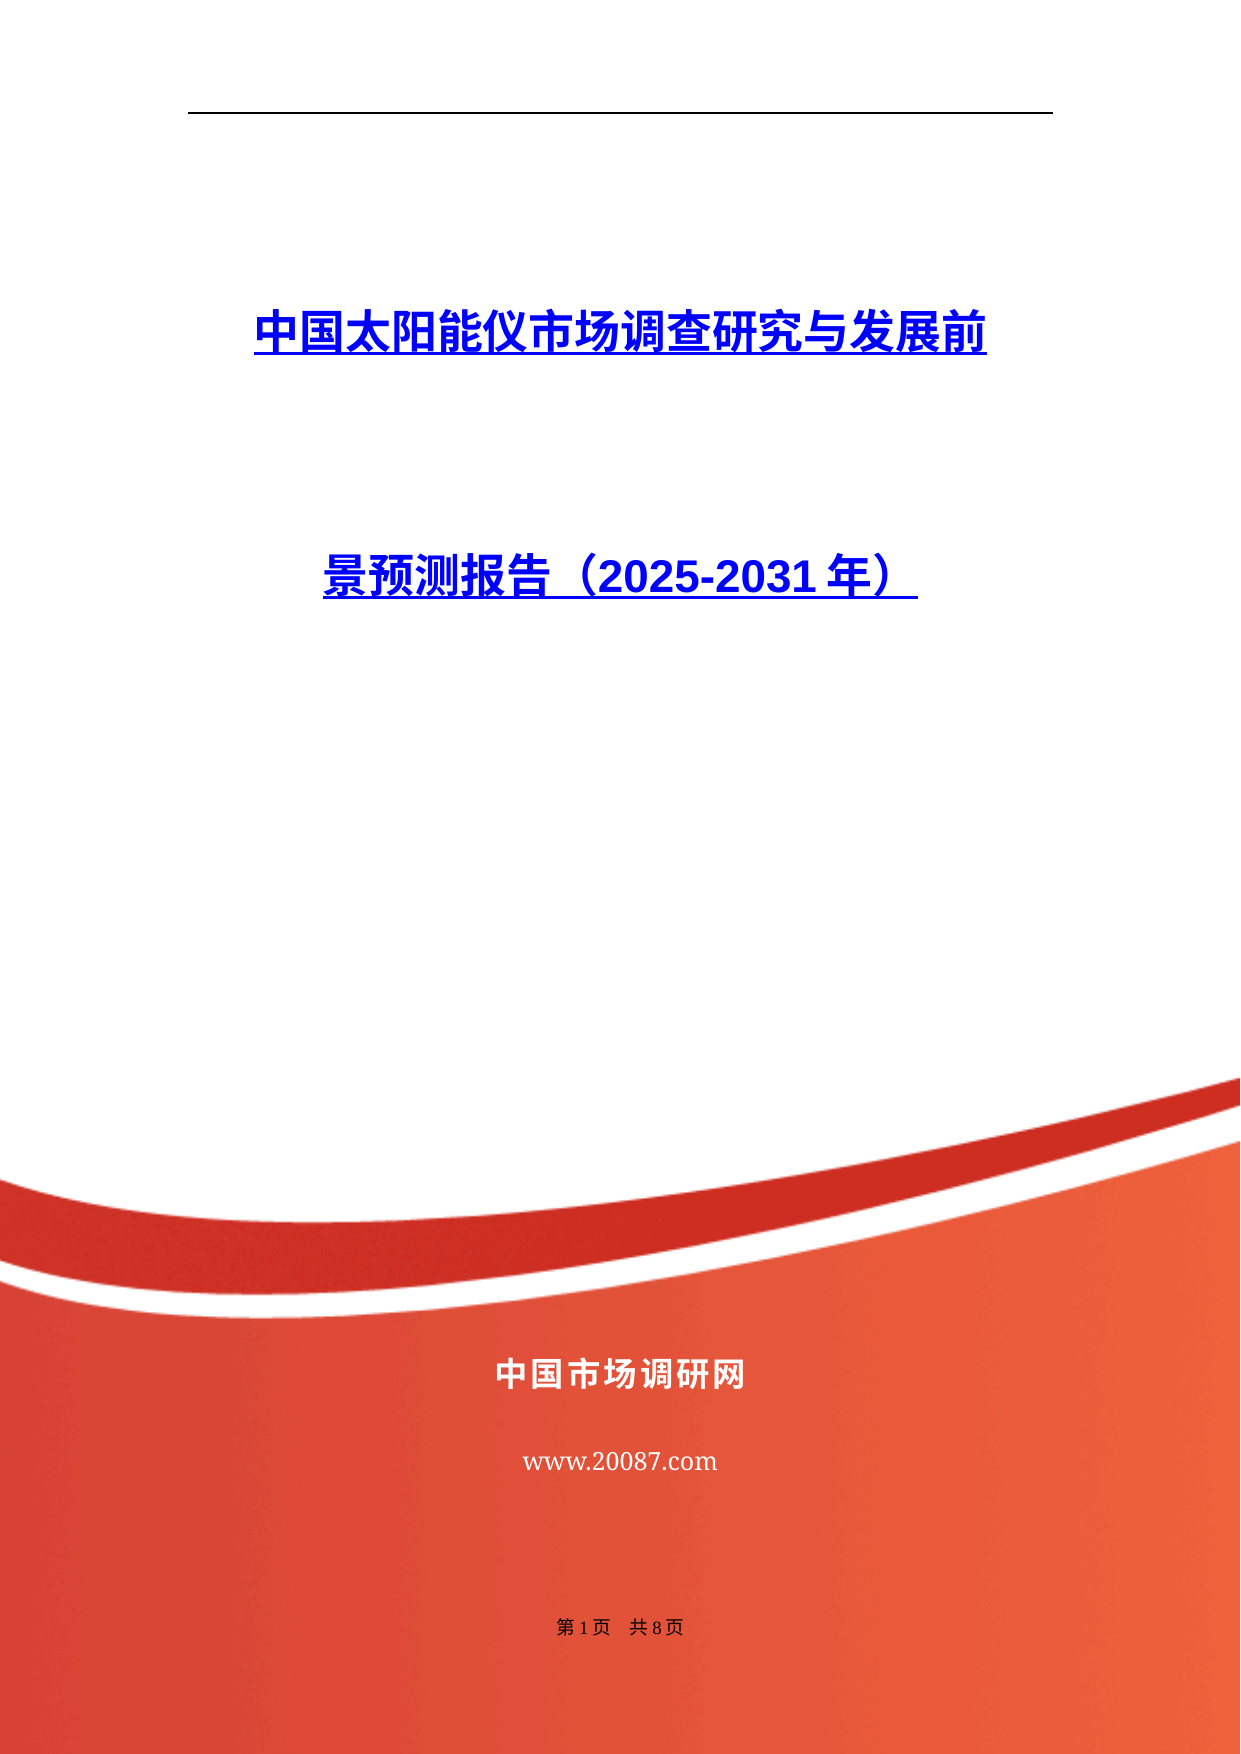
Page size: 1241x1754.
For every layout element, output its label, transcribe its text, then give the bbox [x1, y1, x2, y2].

text www.20087.com [187, 1428, 1053, 1493]
table_header 中国太阳能仪市场调查研究与发展前景预测报告（2025-2031年） [188, 207, 1053, 773]
subtitle 中国市场调研网 [187, 1339, 1053, 1404]
picture [0, 1006, 1241, 1754]
